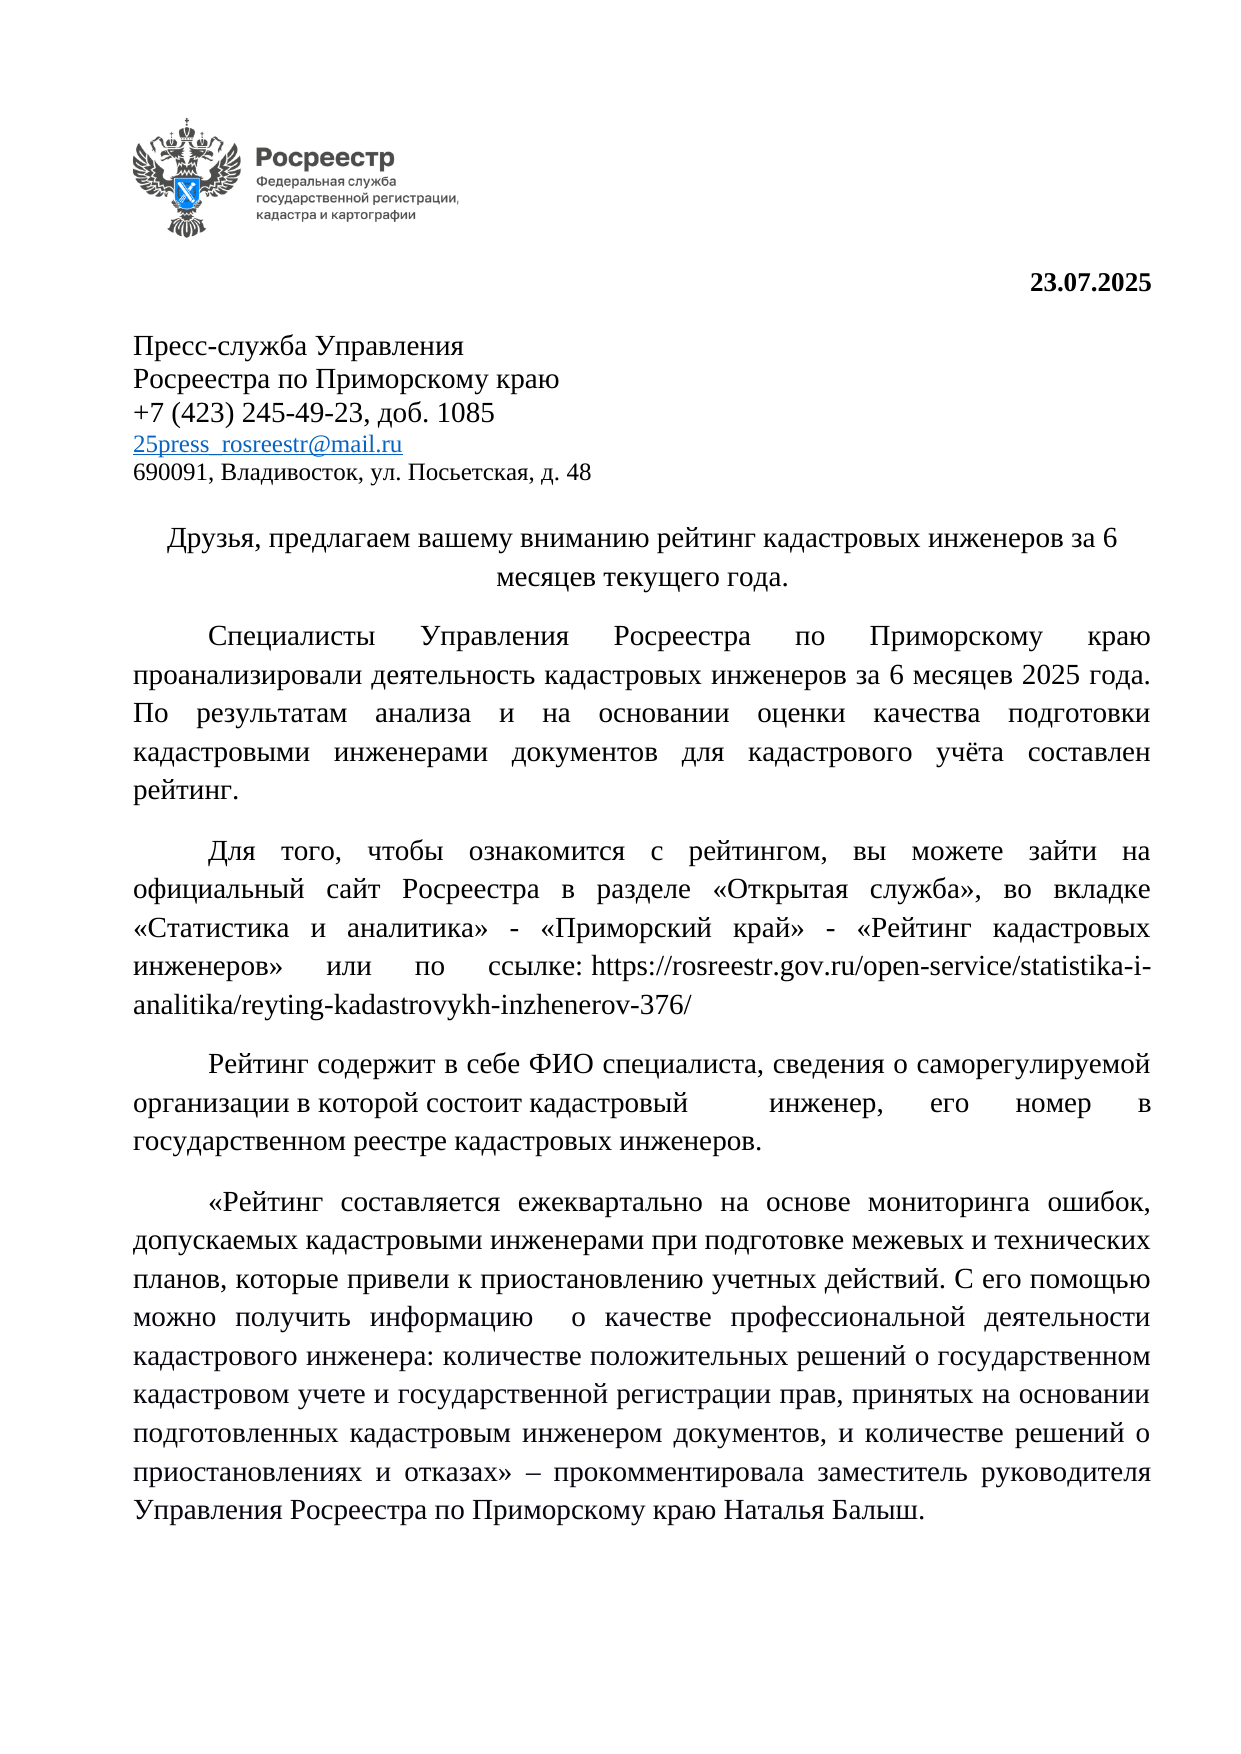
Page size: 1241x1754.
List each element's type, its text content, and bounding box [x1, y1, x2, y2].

text +7 (423) 245-49-23, доб. 1085 [133, 395, 1152, 429]
text 690091, Владивосток, ул. Посьетская, д. 48 [133, 457, 1152, 486]
text Рейтинг содержит в себе ФИО специалиста, сведения о саморегулируемой организации в которой состоит кадастровый инженер, его номер в государственном реестре кадастровых инженеров. [133, 1046, 1152, 1157]
text Специалисты Управления Росреестра по Приморскому краю проанализировали деятельность кадастровых инженеров за 6 месяцев 2025 года. По результатам анализа и на основании оценки качества подготовки кадастровыми инженерами документов для кадастрового учёта составлен рейтинг. [133, 618, 1152, 806]
text Пресс-служба Управления [133, 328, 1152, 362]
text Росреестра по Приморскому краю [133, 362, 1152, 395]
text «Рейтинг составляется ежеквартально на основе мониторинга ошибок, допускаемых кадастровыми инженерами при подготовке межевых и технических планов, которые привели к приостановлению учетных действий. С его помощью можно получить информацию о качестве профессиональной деятельности кадастрового инженера: количестве положительных решений о государственном кадастровом учете и государственной регистрации прав, принятых на основании подготовленных кадастровым инженером документов, и количестве решений о приостановлениях и отказах» – прокомментировала заместитель руководителя Управления Росреестра по Приморскому краю Наталья Балыш. [133, 1184, 1152, 1223]
text 25press_rosreestr@mail.ru [133, 429, 1152, 457]
text «Рейтинг составляется ежеквартально на основе мониторинга ошибок, допускаемых кадастровыми инженерами при подготовке межевых и технических планов, которые привели к приостановлению учетных действий. С его помощью можно получить информацию о качестве профессиональной деятельности кадастрового инженера: количестве положительных решений о государственном кадастровом учете и государственной регистрации прав, принятых на основании подготовленных кадастровым инженером документов, и количестве решений о приостановлениях и отказах» – прокомментировала заместитель руководителя Управления Росреестра по Приморскому краю Наталья Балыш. [133, 1449, 1152, 1526]
text Для того, чтобы ознакомится с рейтингом, вы можете зайти на официальный сайт Росреестра в разделе «Открытая служба», во вкладке «Статистика и аналитика» - «Приморский край» - «Рейтинг кадастровых инженеров» или по ссылке: https://rosreestr.gov.ru/open-service/statistika-i-analitika/reyting-kadastrovykh-inzhenerov-376/ [133, 833, 1152, 1021]
text Друзья, предлагаем вашему вниманию рейтинг кадастровых инженеров за 6 месяцев текущего года. [133, 520, 1152, 592]
text 23.07.2025 [133, 266, 1152, 297]
picture [132, 118, 459, 238]
